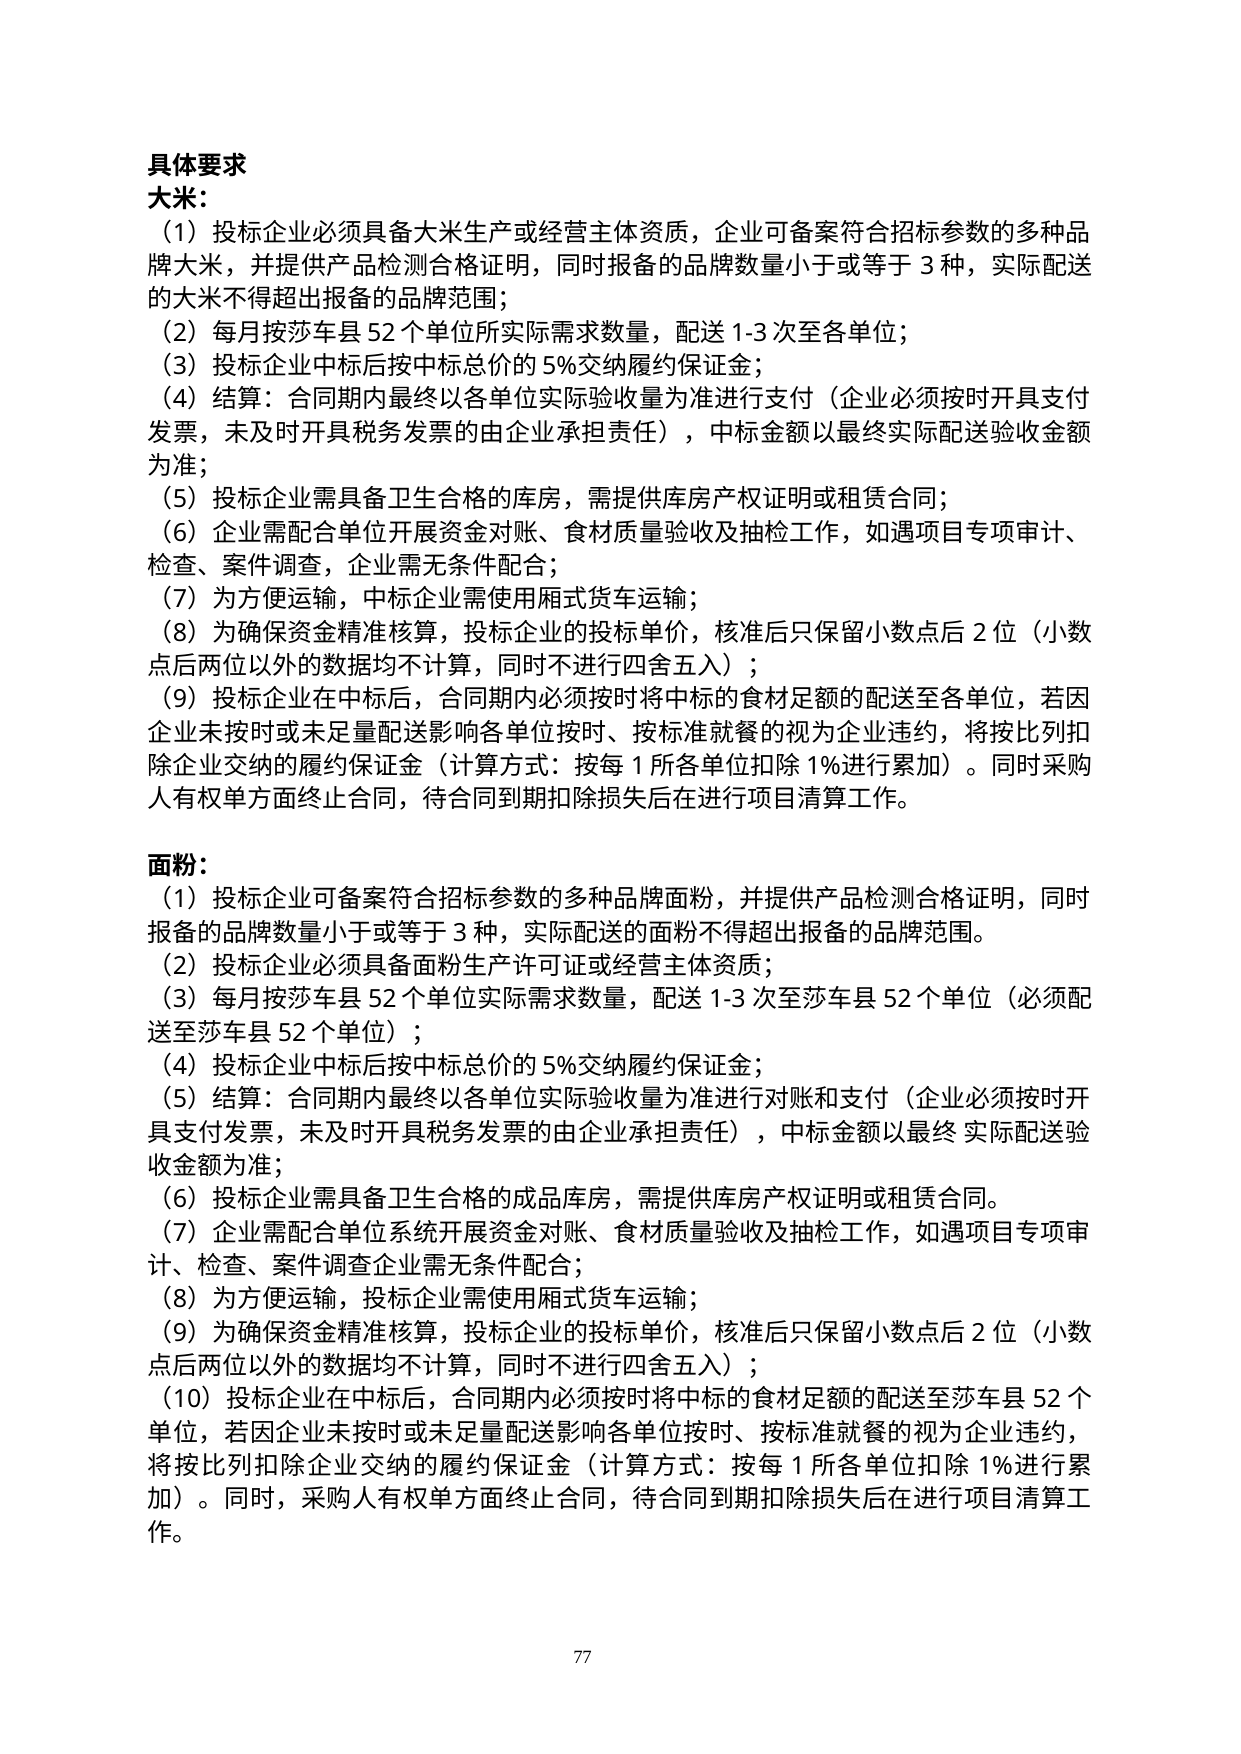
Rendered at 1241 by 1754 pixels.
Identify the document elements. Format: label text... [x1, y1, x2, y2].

text （2）投标企业必须具备面粉生产许可证或经营主体资质； [148, 948, 1093, 981]
text （4）投标企业中标后按中标总价的5%交纳履约保证金； [148, 1048, 1093, 1081]
text （9）投标企业在中标后，合同期内必须按时将中标的食材足额的配送至各单位，若因企业未按时或未足量配送影响各单位按时、按标准就餐的视为企业违约，将按比列扣除企业交纳的履约保证金（计算方式：按每1所各单位扣除1%进行累加）。同时采购人有权单方面终止合同，待合同到期扣除损失后在进行项目清算工作。 [148, 681, 1093, 814]
text （2）每月按莎车县52个单位所实际需求数量，配送1-3次至各单位； [148, 314, 1093, 348]
text （5）结算：合同期内最终以各单位实际验收量为准进行对账和支付（企业必须按时开具支付发票，未及时开具税务发票的由企业承担责任），中标金额以最终 实际配送验收金额为准； [148, 1081, 1093, 1181]
text （5）投标企业需具备卫生合格的库房，需提供库房产权证明或租赁合同； [148, 481, 1093, 514]
text （10）投标企业在中标后，合同期内必须按时将中标的食材足额的配送至莎车县 52 个单位，若因企业未按时或未足量配送影响各单位按时、按标准就餐的视为企业违约，将按比列扣除企业交纳的履约保证金（计算方式：按每1所各单位扣除 1%进行累加）。同时，采购人有权单方面终止合同，待合同到期扣除损失后在进行项目清算工作。 [148, 1381, 1093, 1548]
text （7）为方便运输，中标企业需使用厢式货车运输； [148, 581, 1093, 614]
text （3）每月按莎车县52个单位实际需求数量，配送 1-3 次至莎车县52个单位（必须配送至莎车县52个单位）； [148, 981, 1093, 1048]
text （8）为确保资金精准核算，投标企业的投标单价，核准后只保留小数点后2位（小数点后两位以外的数据均不计算，同时不进行四舍五入）； [148, 614, 1093, 681]
text （6）企业需配合单位开展资金对账、食材质量验收及抽检工作，如遇项目专项审计、检查、案件调查，企业需无条件配合； [148, 514, 1093, 581]
text 面粉： [148, 848, 1093, 881]
text （4）结算：合同期内最终以各单位实际验收量为准进行支付（企业必须按时开具支付发票，未及时开具税务发票的由企业承担责任），中标金额以最终实际配送验收金额为准； [148, 381, 1093, 481]
text （8）为方便运输，投标企业需使用厢式货车运输； [148, 1281, 1093, 1314]
text （3）投标企业中标后按中标总价的5%交纳履约保证金； [148, 348, 1093, 381]
text （1）投标企业必须具备大米生产或经营主体资质，企业可备案符合招标参数的多种品牌大米，并提供产品检测合格证明，同时报备的品牌数量小于或等于3种，实际配送的大米不得超出报备的品牌范围； [148, 214, 1093, 314]
text （6）投标企业需具备卫生合格的成品库房，需提供库房产权证明或租赁合同。 [148, 1181, 1093, 1214]
text （1）投标企业可备案符合招标参数的多种品牌面粉，并提供产品检测合格证明，同时报备的品牌数量小于或等于3 种，实际配送的面粉不得超出报备的品牌范围。 [148, 881, 1093, 948]
text 具体要求 [148, 148, 1093, 181]
text （9）为确保资金精准核算，投标企业的投标单价，核准后只保留小数点后2 位（小数点后两位以外的数据均不计算，同时不进行四舍五入）； [148, 1314, 1093, 1381]
text 大米： [148, 181, 1093, 214]
text （7）企业需配合单位系统开展资金对账、食材质量验收及抽检工作，如遇项目专项审计、检查、案件调查企业需无条件配合； [148, 1214, 1093, 1281]
